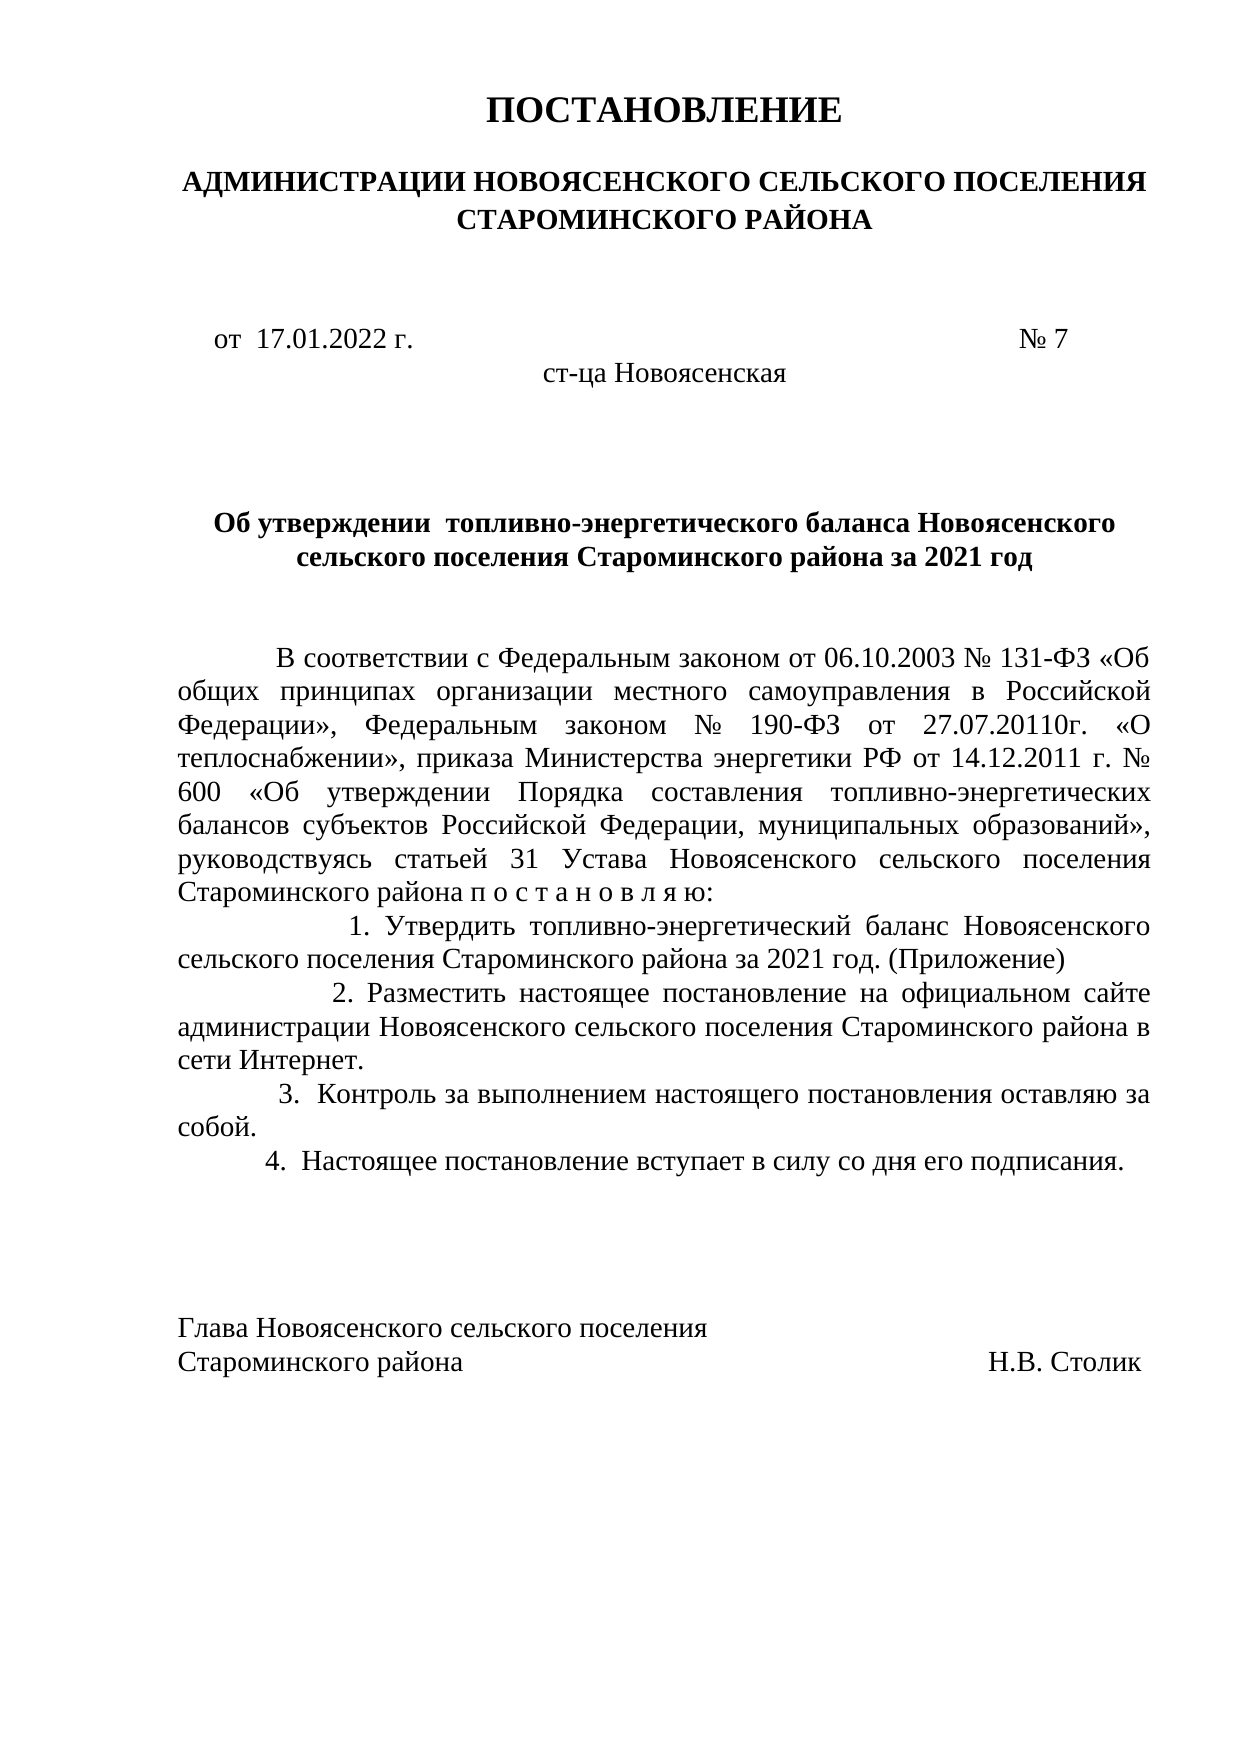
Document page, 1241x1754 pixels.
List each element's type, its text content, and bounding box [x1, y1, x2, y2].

text Староминского района Н.В. Столик [177, 1344, 1152, 1378]
text 1. Утвердить топливно-энергетический баланс Новоясенского сельского поселения Староминского района за 2021 год. (Приложение) [177, 908, 1152, 975]
text Об утверждении топливно-энергетического баланса Новоясенского сельского поселения Староминского района за 2021 год [177, 506, 1152, 573]
text В соответствии с Федеральным законом от 06.10.2003 № 131-ФЗ «Об общих принципах организации местного самоуправления в Российской Федерации», Федеральным законом № 190-ФЗ от 27.07.20110г. «О теплоснабжении», приказа Министерства энергетики РФ от 14.12.2011 г. № 600 «Об утверждении Порядка составления топливно-энергетических балансов субъектов Российской Федерации, муниципальных образований», руководствуясь статьей 31 Устава Новоясенского сельского поселения Староминского района п о с т а н о в л я ю: [177, 640, 1152, 908]
text АДМИНИСТРАЦИИ НОВОЯСЕНСКОГО СЕЛЬСКОГО ПОСЕЛЕНИЯ СТАРОМИНСКОГО РАЙОНА [177, 164, 1152, 236]
text Глава Новоясенского сельского поселения [177, 1311, 1152, 1344]
subtitle ПОСТАНОВЛЕНИЕ [177, 87, 1152, 130]
subtitle от 17.01.2022 г. № 7 [177, 321, 1152, 355]
text 4. Настоящее постановление вступает в силу со дня его подписания. [177, 1143, 1152, 1176]
text 3. Контроль за выполнением настоящего постановления оставляю за собой. [177, 1076, 1152, 1143]
text 2. Разместить настоящее постановление на официальном сайте администрации Новоясенского сельского поселения Староминского района в сети Интернет. [177, 975, 1152, 1076]
text ст-ца Новоясенская [177, 355, 1152, 388]
